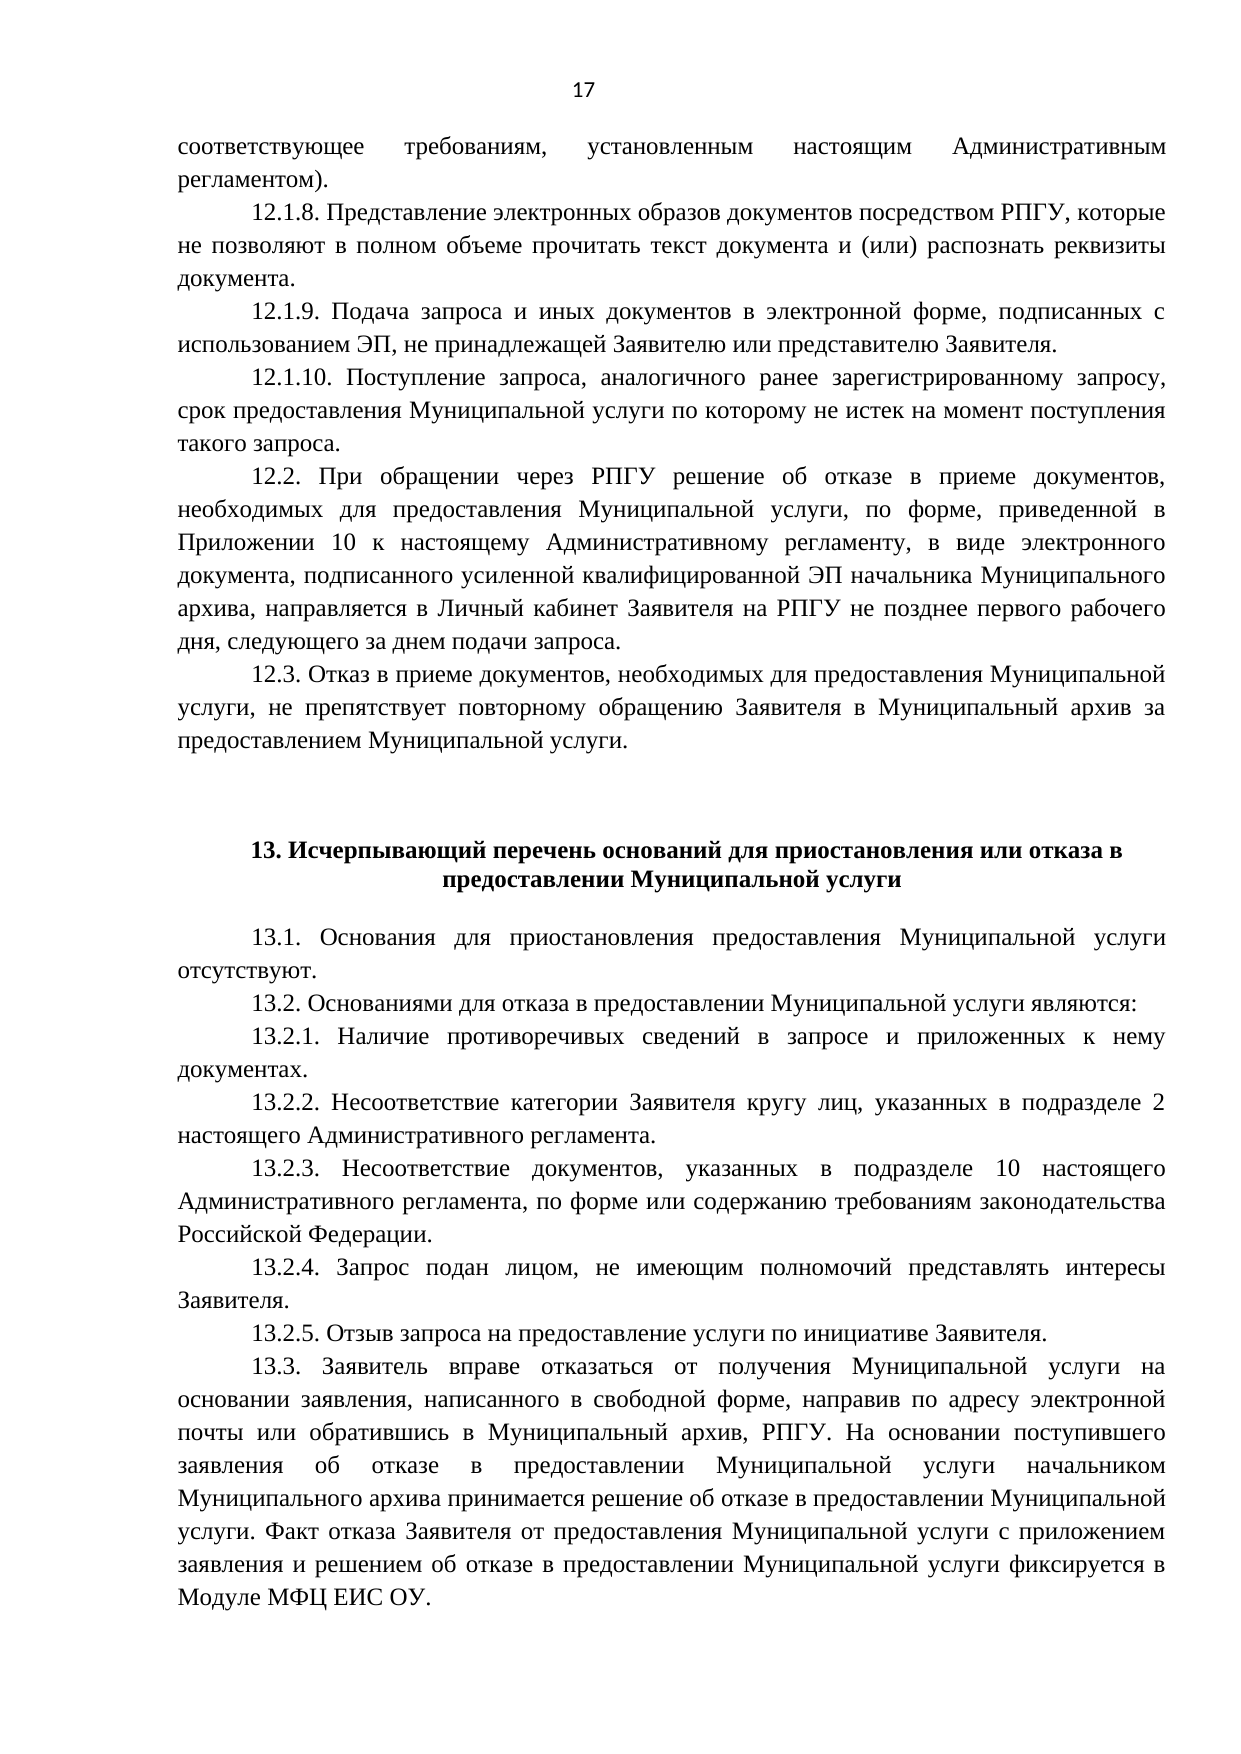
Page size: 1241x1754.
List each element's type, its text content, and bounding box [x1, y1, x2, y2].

text 13.2. Основаниями для отказа в предоставлении Муниципальной услуги являются: [177, 988, 1167, 1017]
text 13.2.2. Несоответствие категории Заявителя кругу лиц, указанных в подразделе 2 настоящего Административного регламента. [177, 1087, 1167, 1149]
text 12.1.10. Поступление запроса, аналогичного ранее зарегистрированному запросу, срок предоставления Муниципальной услуги по которому не истек на момент поступления такого запроса. [177, 362, 1167, 457]
text 13.2.4. Запрос подан лицом, не имеющим полномочий представлять интересы Заявителя. [177, 1252, 1167, 1314]
text 13. Исчерпывающий перечень оснований для приостановления или отказа в предоставлении Муниципальной услуги [177, 836, 1167, 893]
text 12.2. При обращении через РПГУ решение об отказе в приеме документов, необходимых для предоставления Муниципальной услуги, по форме, приведенной в Приложении 10 к настоящему Административному регламенту, в виде электронного документа, подписанного усиленной квалифицированной ЭП начальника Муниципального архива, направляется в Личный кабинет Заявителя на РПГУ не позднее первого рабочего дня, следующего за днем подачи запроса. [177, 461, 1167, 655]
text 12.1.9. Подача запроса и иных документов в электронной форме, подписанных с использованием ЭП, не принадлежащей Заявителю или представителю Заявителя. [177, 296, 1167, 358]
text 13.1. Основания для приостановления предоставления Муниципальной услуги отсутствуют. [177, 922, 1167, 983]
text 12.1.8. Представление электронных образов документов посредством РПГУ, которые не позволяют в полном объеме прочитать текст документа и (или) распознать реквизиты документа. [177, 197, 1167, 292]
text 13.2.5. Отзыв запроса на предоставление услуги по инициативе Заявителя. [177, 1318, 1137, 1347]
text 12.3. Отказ в приеме документов, необходимых для предоставления Муниципальной услуги, не препятствует повторному обращению Заявителя в Муниципальный архив за предоставлением Муниципальной услуги. [177, 659, 1167, 754]
text 13.2.3. Несоответствие документов, указанных в подразделе 10 настоящего Административного регламента, по форме или содержанию требованиям законодательства Российской Федерации. [177, 1153, 1167, 1248]
text 13.2.1. Наличие противоречивых сведений в запросе и приложенных к нему документах. [177, 1021, 1167, 1083]
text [177, 131, 1167, 193]
text 13.3. Заявитель вправе отказаться от получения Муниципальной услуги на основании заявления, написанного в свободной форме, направив по адресу электронной почты или обратившись в Муниципальный архив, РПГУ. На основании поступившего заявления об отказе в предоставлении Муниципальной услуги начальником Муниципального архива принимается решение об отказе в предоставлении Муниципальной услуги. Факт отказа Заявителя от предоставления Муниципальной услуги с приложением заявления и решением об отказе в предоставлении Муниципальной услуги фиксируется в Модуле МФЦ ЕИС ОУ. [177, 1351, 1167, 1611]
